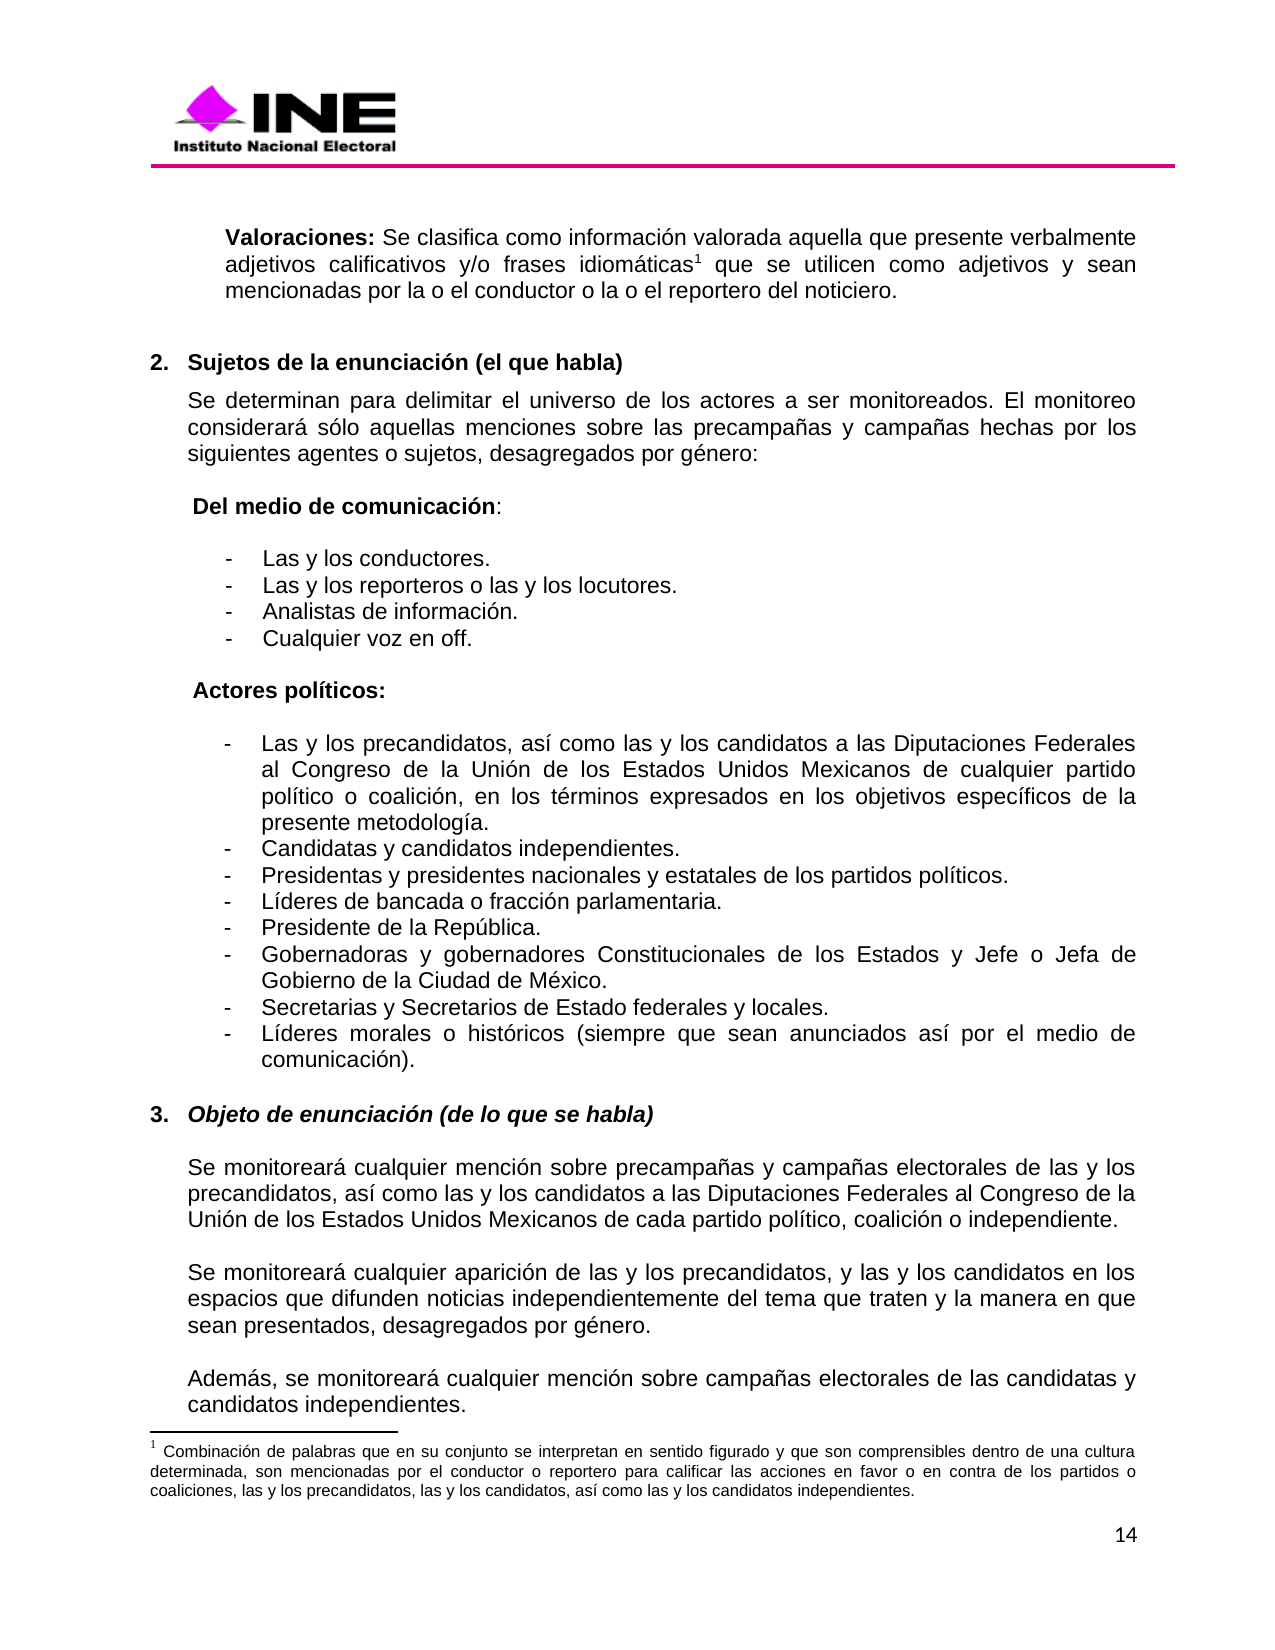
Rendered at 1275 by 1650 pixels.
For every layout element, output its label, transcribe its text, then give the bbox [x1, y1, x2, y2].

text Del medio de comunicación: [150, 493, 1137, 519]
list Presidentas y presidentes nacionales y estatales de los partidos políticos. [224, 862, 1137, 888]
list Las y los reporteros o las y los locutores. [225, 572, 1137, 598]
text Actores políticos: [150, 677, 1137, 703]
list Secretarias y Secretarios de Estado federales y locales. [224, 993, 1137, 1020]
text Se monitoreará cualquier mención sobre precampañas y campañas electorales de las y los precandidatos, así como las y los candidatos a las Diputaciones Federales al Congreso de la Unión de los Estados Unidos Mexicanos de cada partido político, coalición o independiente. [187, 1154, 1137, 1233]
list Las y los conductores. [225, 545, 1137, 572]
list Presidente de la República. [224, 914, 1137, 941]
list Gobernadoras y gobernadores Constitucionales de los Estados y Jefe o Jefa de Gobierno de la Ciudad de México. [224, 941, 1137, 993]
text Se monitoreará cualquier aparición de las y los precandidatos, y las y los candidatos en los espacios que difunden noticias independientemente del tema que traten y la manera en que sean presentados, desagregados por género. [187, 1259, 1137, 1338]
list Líderes morales o históricos (siempre que sean anunciados así por el medio de comunicación). [224, 1020, 1137, 1072]
list Analistas de información. [225, 598, 1137, 624]
list Las y los precandidatos, así como las y los candidatos a las Diputaciones Federales al Congreso de la Unión de los Estados Unidos Mexicanos de cualquier partido político o coalición, en los términos expresados en los objetivos específicos de la presente metodología. [224, 730, 1137, 835]
list Objeto de enunciación (de lo que se habla) [150, 1101, 1137, 1127]
text Se determinan para delimitar el universo de los actores a ser monitoreados. El monitoreo considerará sólo aquellas menciones sobre las precampañas y campañas hechas por los siguientes agentes o sujetos, desagregados por género: [187, 387, 1137, 466]
picture [161, 75, 409, 164]
list Líderes de bancada o fracción parlamentaria. [224, 888, 1137, 914]
text Valoraciones: Se clasifica como información valorada aquella que presente verbalmente adjetivos calificativos y/o frases idiomáticas que se utilicen como adjetivos y sean mencionadas por la o el conductor o la o el reportero del noticiero. [225, 224, 1137, 303]
list Cualquier voz en off. [225, 624, 1137, 651]
list Candidatas y candidatos independientes. [224, 835, 1137, 862]
text Además, se monitoreará cualquier mención sobre campañas electorales de las candidatas y candidatos independientes. [187, 1364, 1137, 1417]
list Sujetos de la enunciación (el que habla) [150, 348, 1137, 375]
